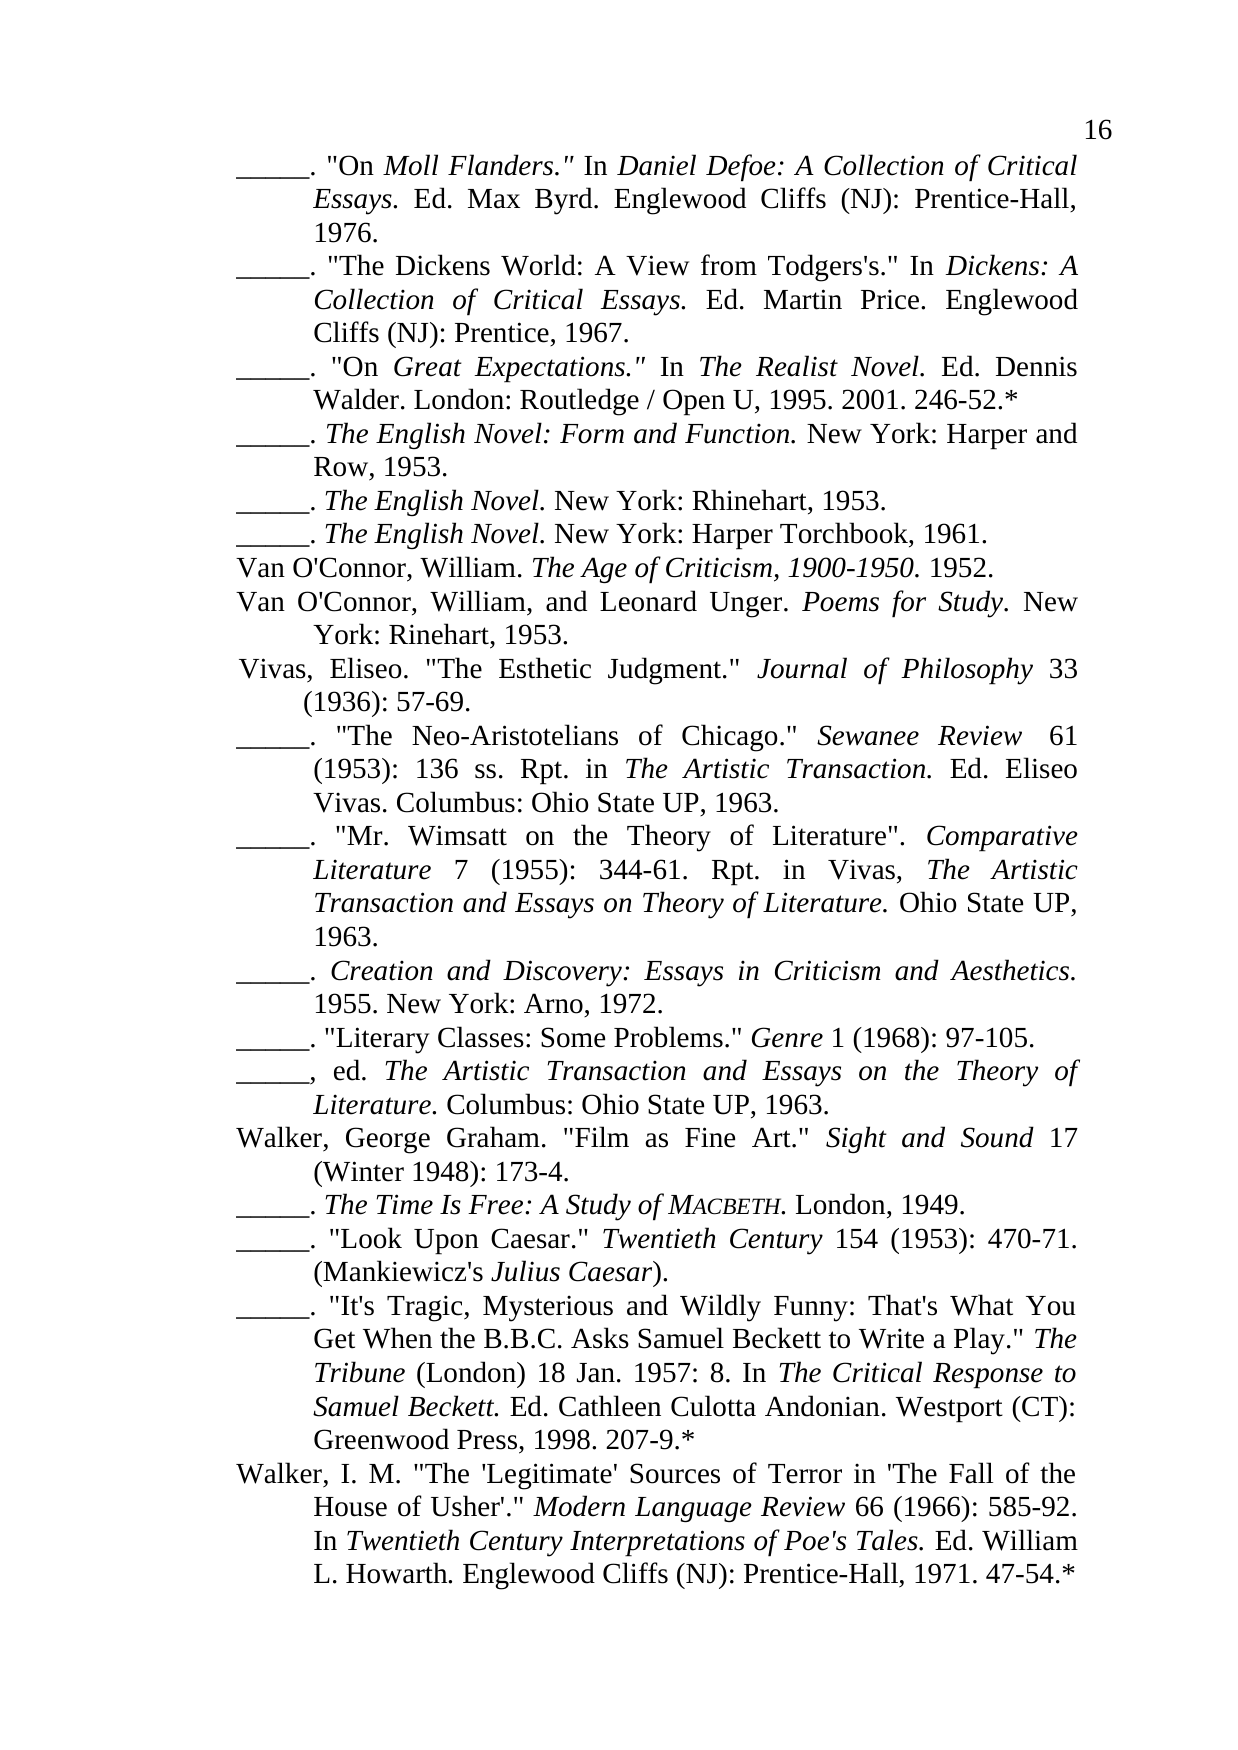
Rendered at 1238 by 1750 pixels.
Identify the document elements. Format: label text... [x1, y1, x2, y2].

text _____. "The Dickens World: A View from Todgers's." In Dickens: A Collection of Critical Essays. Ed. Martin Price. Englewood Cliffs (NJ): Prentice, 1967. [236, 248, 1078, 349]
text _____. "It's Tragic, Mysterious and Wildly Funny: That's What You Get When the B.B.C. Asks Samuel Beckett to Write a Play." The Tribune (London) 18 Jan. 1957: 8. In The Critical Response to Samuel Beckett. Ed. Cathleen Culotta Andonian. Westport (CT): Greenwood Press, 1998. 207-9.* [236, 1288, 1077, 1456]
text _____. Creation and Discovery: Essays in Criticism and Aesthetics. 1955. New York: Arno, 1972. [236, 953, 1078, 1020]
text _____. The English Novel. New York: Rhinehart, 1953. [236, 483, 1078, 517]
text _____. "On Moll Flanders." In Daniel Defoe: A Collection of Critical Essays. Ed. Max Byrd. Englewood Cliffs (NJ): Prentice-Hall, 1976. [236, 148, 1078, 248]
text Walker, I. M. "The 'Legitimate' Sources of Terror in 'The Fall of the House of Usher'." Modern Language Review 66 (1966): 585-92. In Twentieth Century Interpretations of Poe's Tales. Ed. William L. Howarth. Englewood Cliffs (NJ): Prentice-Hall, 1971. 47-54.* [236, 1456, 1078, 1590]
text _____. "Look Upon Caesar." Twentieth Century 154 (1953): 470-71. (Mankiewicz's Julius Caesar). [236, 1221, 1078, 1288]
text _____. "Mr. Wimsatt on the Theory of Literature". Comparative Literature 7 (1955): 344-61. Rpt. in Vivas, The Artistic Transaction and Essays on Theory of Literature. Ohio State UP, 1963. [236, 818, 1078, 953]
text _____. The Time Is Free: A Study of Macbeth. London, 1949. [236, 1187, 1078, 1221]
text Van O'Connor, William. The Age of Criticism, 1900-1950. 1952. [236, 550, 1078, 584]
text Vivas, Eliseo. "The Esthetic Judgment." Journal of Philosophy 33 (1936): 57-69. [238, 651, 1078, 718]
text Van O'Connor, William, and Leonard Unger. Poems for Study. New York: Rinehart, 1953. [236, 584, 1078, 651]
text _____. "Literary Classes: Some Problems." Genre 1 (1968): 97-105. [236, 1020, 1078, 1053]
text _____. The English Novel. New York: Harper Torchbook, 1961. [236, 517, 1078, 550]
text _____. "The Neo-Aristotelians of Chicago." Sewanee Review 61 (1953): 136 ss. Rpt. in The Artistic Transaction. Ed. Eliseo Vivas. Columbus: Ohio State UP, 1963. [236, 718, 1078, 818]
text _____. "On Great Expectations." In The Realist Novel. Ed. Dennis Walder. London: Routledge / Open U, 1995. 2001. 246-52.* [236, 349, 1078, 416]
text _____. The English Novel: Form and Function. New York: Harper and Row, 1953. [236, 416, 1078, 483]
text Walker, George Graham. "Film as Fine Art." Sight and Sound 17 (Winter 1948): 173-4. [236, 1120, 1078, 1187]
text _____, ed. The Artistic Transaction and Essays on the Theory of Literature. Columbus: Ohio State UP, 1963. [236, 1053, 1078, 1120]
